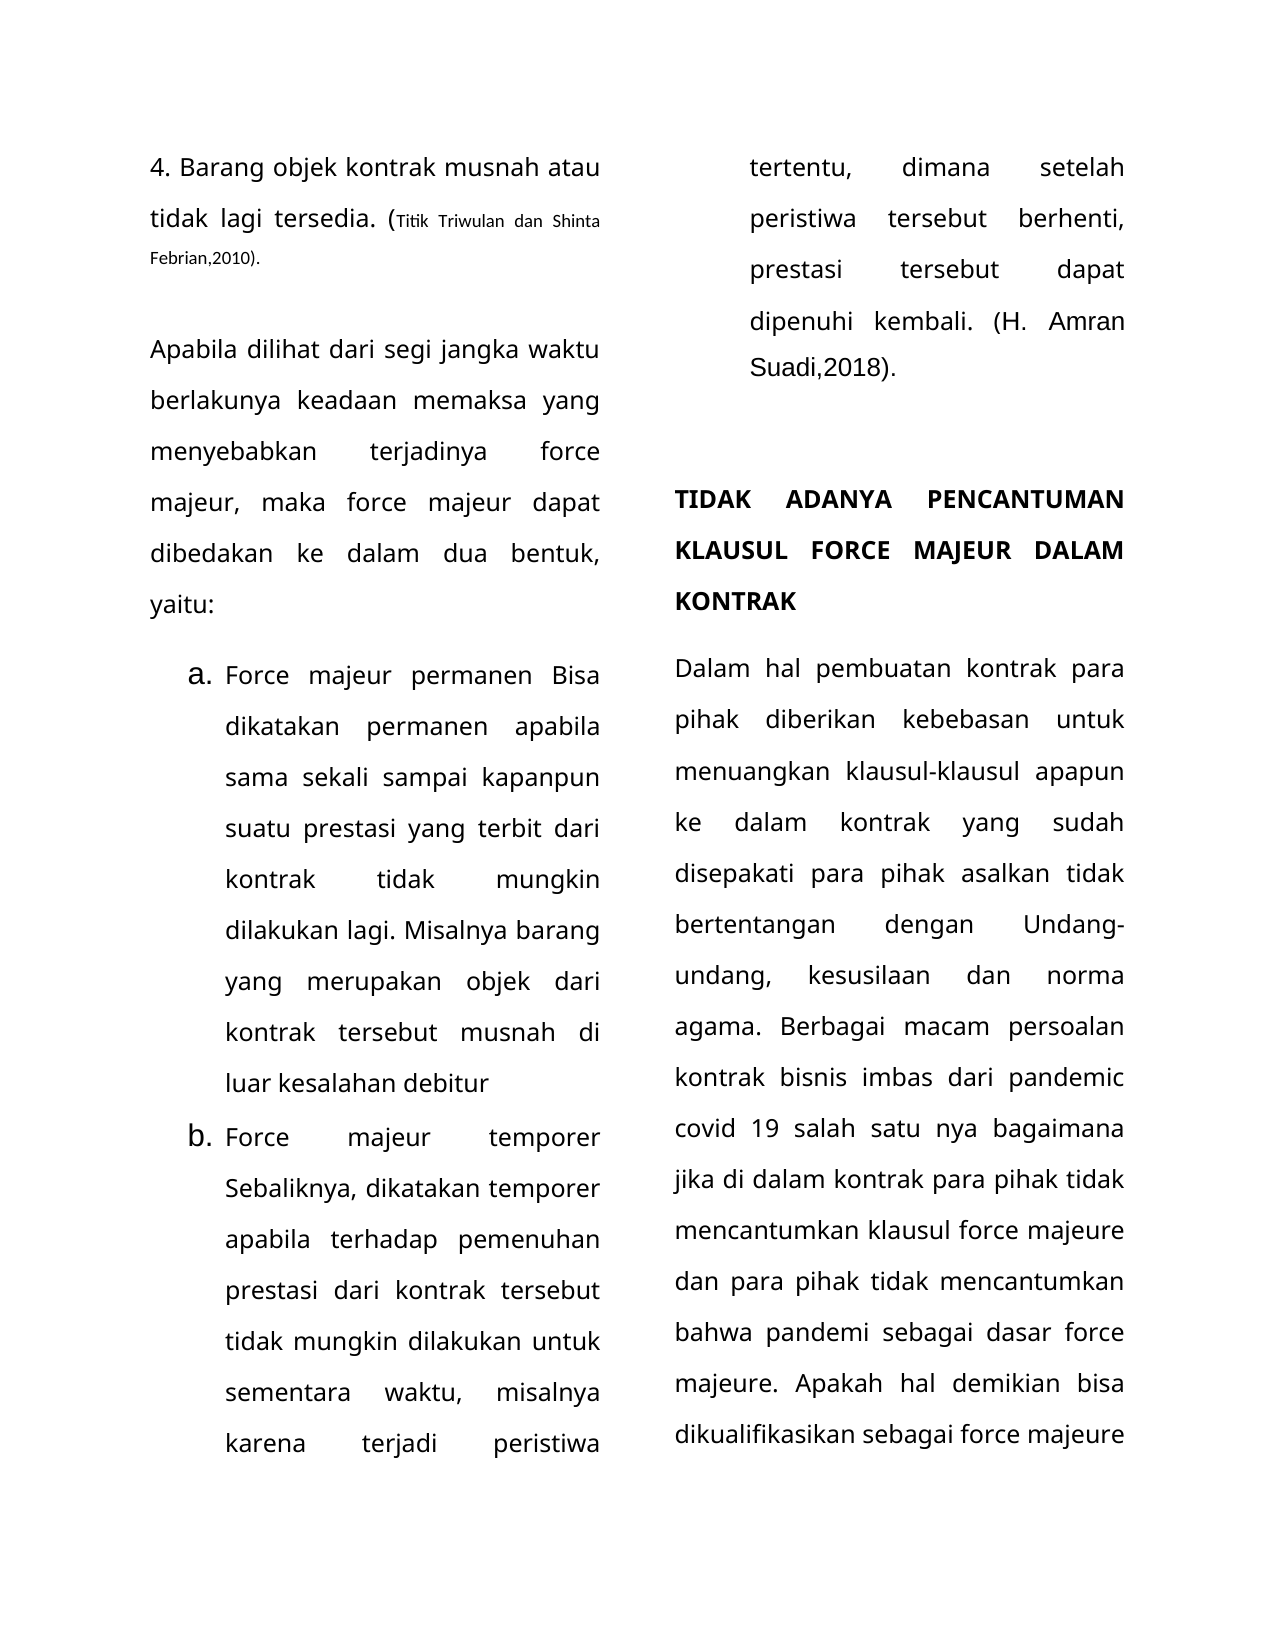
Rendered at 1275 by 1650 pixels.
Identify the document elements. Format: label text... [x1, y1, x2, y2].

text TIDAK ADANYA PENCANTUMAN KLAUSUL FORCE MAJEUR DALAM KONTRAK [674, 481, 1125, 617]
list Force majeur temporer Sebaliknya, dikatakan temporer apabila terhadap pemenuhan prestasi dari kontrak tersebut tidak mungkin dilakukan untuk sementara waktu, misalnya karena terjadi peristiwa tertentu, dimana setelah peristiwa tersebut berhenti, prestasi tersebut dapat dipenuhi kembali. (H. Amran Suadi,2018). [712, 150, 1125, 382]
text Apabila dilihat dari segi jangka waktu berlakunya keadaan memaksa yang menyebabkan terjadinya force majeur, maka force majeur dapat dibedakan ke dalam dua bentuk, yaitu: [150, 332, 601, 621]
text 4. Barang objek kontrak musnah atau tidak lagi tersedia. (Titik Triwulan dan Shinta Febrian,2010). [150, 150, 601, 269]
list Force majeur permanen Bisa dikatakan permanen apabila sama sekali sampai kapanpun suatu prestasi yang terbit dari kontrak tidak mungkin dilakukan lagi. Misalnya barang yang merupakan objek dari kontrak tersebut musnah di luar kesalahan debitur [187, 655, 601, 1100]
list Force majeur temporer Sebaliknya, dikatakan temporer apabila terhadap pemenuhan prestasi dari kontrak tersebut tidak mungkin dilakukan untuk sementara waktu, misalnya karena terjadi peristiwa tertentu, dimana setelah peristiwa tersebut berhenti, prestasi tersebut dapat dipenuhi kembali. (H. Amran Suadi,2018). [187, 1117, 601, 1460]
